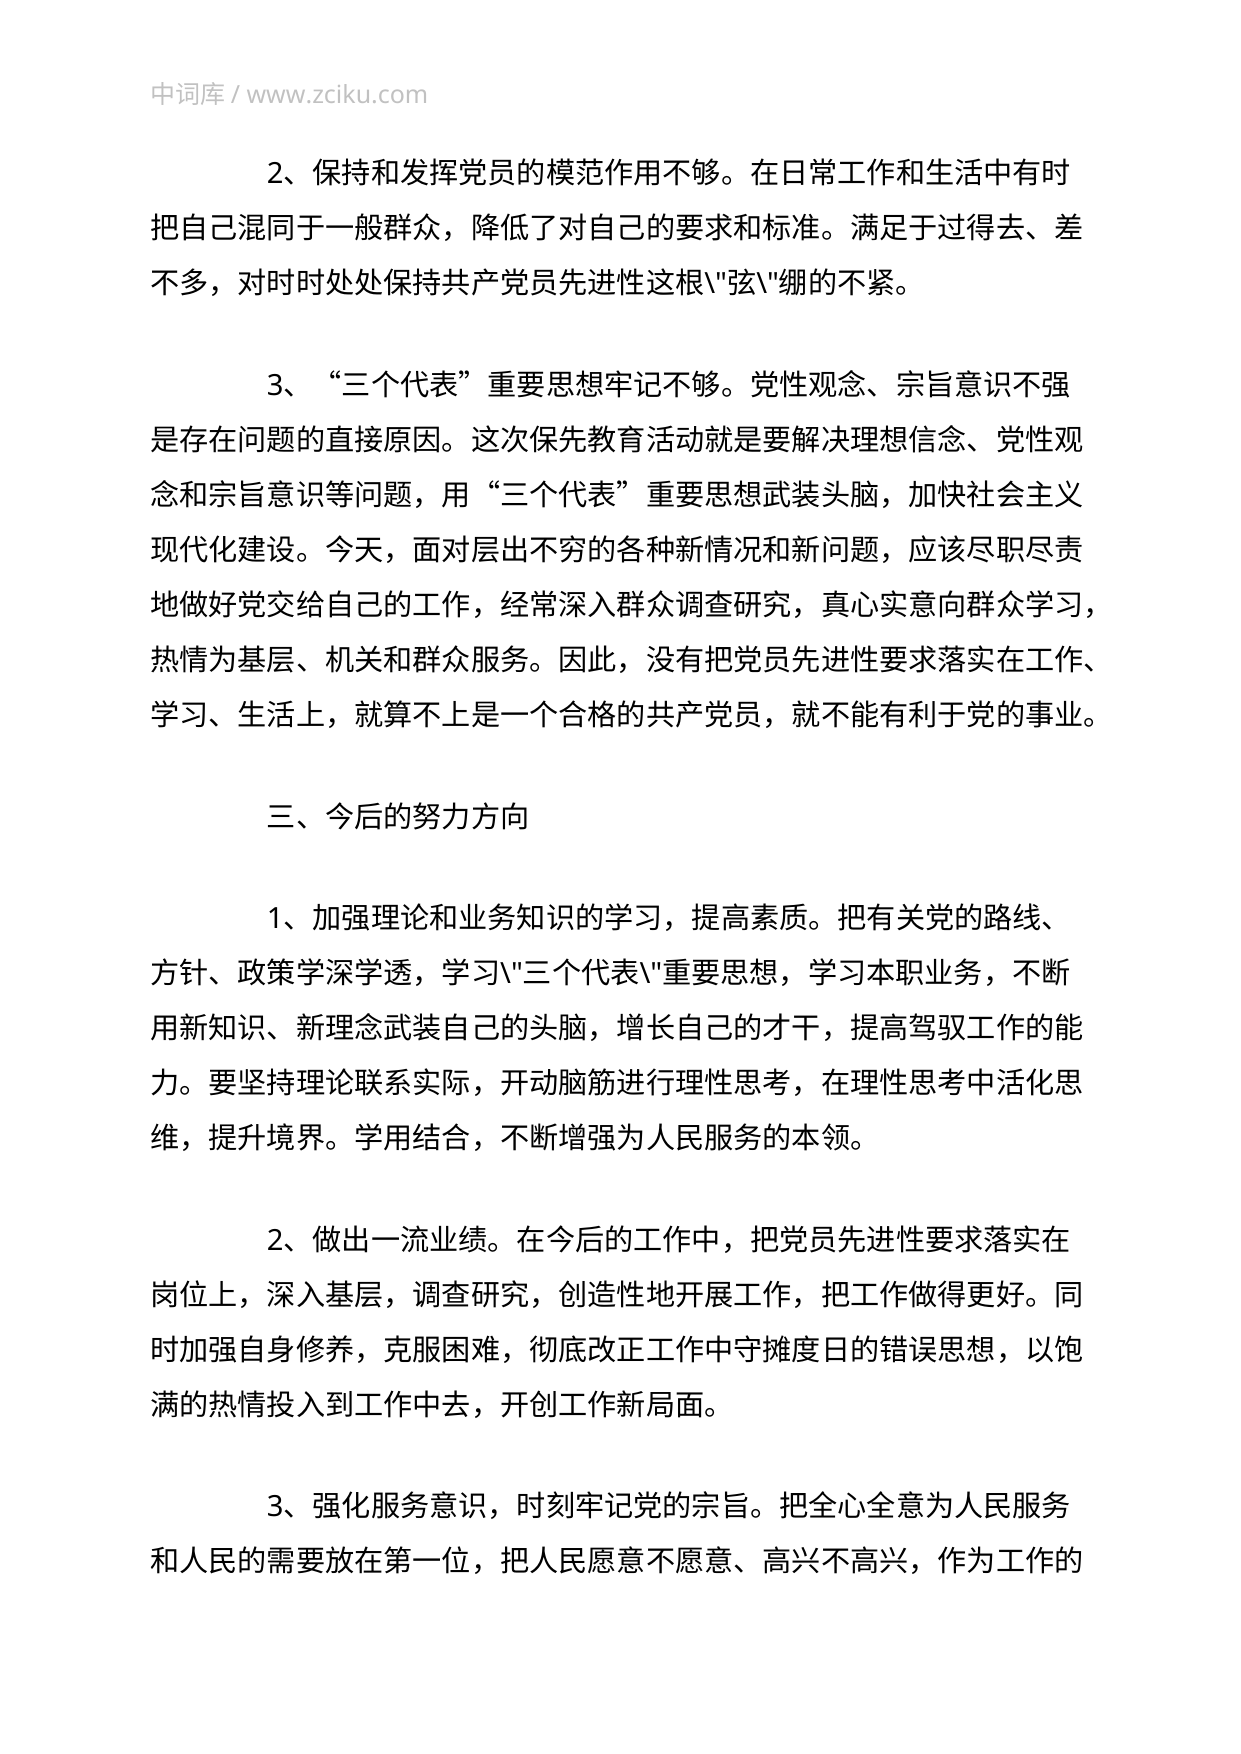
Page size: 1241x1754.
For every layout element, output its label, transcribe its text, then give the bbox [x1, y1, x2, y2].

text 三、今后的努力方向 [150, 793, 1090, 835]
text 2、保持和发挥党员的模范作用不够。在日常工作和生活中有时把自己混同于一般群众，降低了对自己的要求和标准。满足于过得去、差不多，对时时处处保持共产党员先进性这根\"弦\"绷的不紧。 [150, 150, 1090, 302]
text 3、“三个代表”重要思想牢记不够。党性观念、宗旨意识不强是存在问题的直接原因。这次保先教育活动就是要解决理想信念、党性观念和宗旨意识等问题，用“三个代表”重要思想武装头脑，加快社会主义现代化建设。今天，面对层出不穷的各种新情况和新问题，应该尽职尽责地做好党交给自己的工作，经常深入群众调查研究，真心实意向群众学习，热情为基层、机关和群众服务。因此，没有把党员先进性要求落实在工作、学习、生活上，就算不上是一个合格的共产党员，就不能有利于党的事业。 [150, 362, 1090, 734]
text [150, 1483, 1090, 1580]
text 2、做出一流业绩。在今后的工作中，把党员先进性要求落实在岗位上，深入基层，调查研究，创造性地开展工作，把工作做得更好。同时加强自身修养，克服困难，彻底改正工作中守摊度日的错误思想，以饱满的热情投入到工作中去，开创工作新局面。 [150, 1216, 1090, 1423]
text 1、加强理论和业务知识的学习，提高素质。把有关党的路线、方针、政策学深学透，学习\"三个代表\"重要思想，学习本职业务，不断用新知识、新理念武装自己的头脑，增长自己的才干，提高驾驭工作的能力。要坚持理论联系实际，开动脑筋进行理性思考，在理性思考中活化思维，提升境界。学用结合，不断增强为人民服务的本领。 [150, 895, 1090, 1157]
